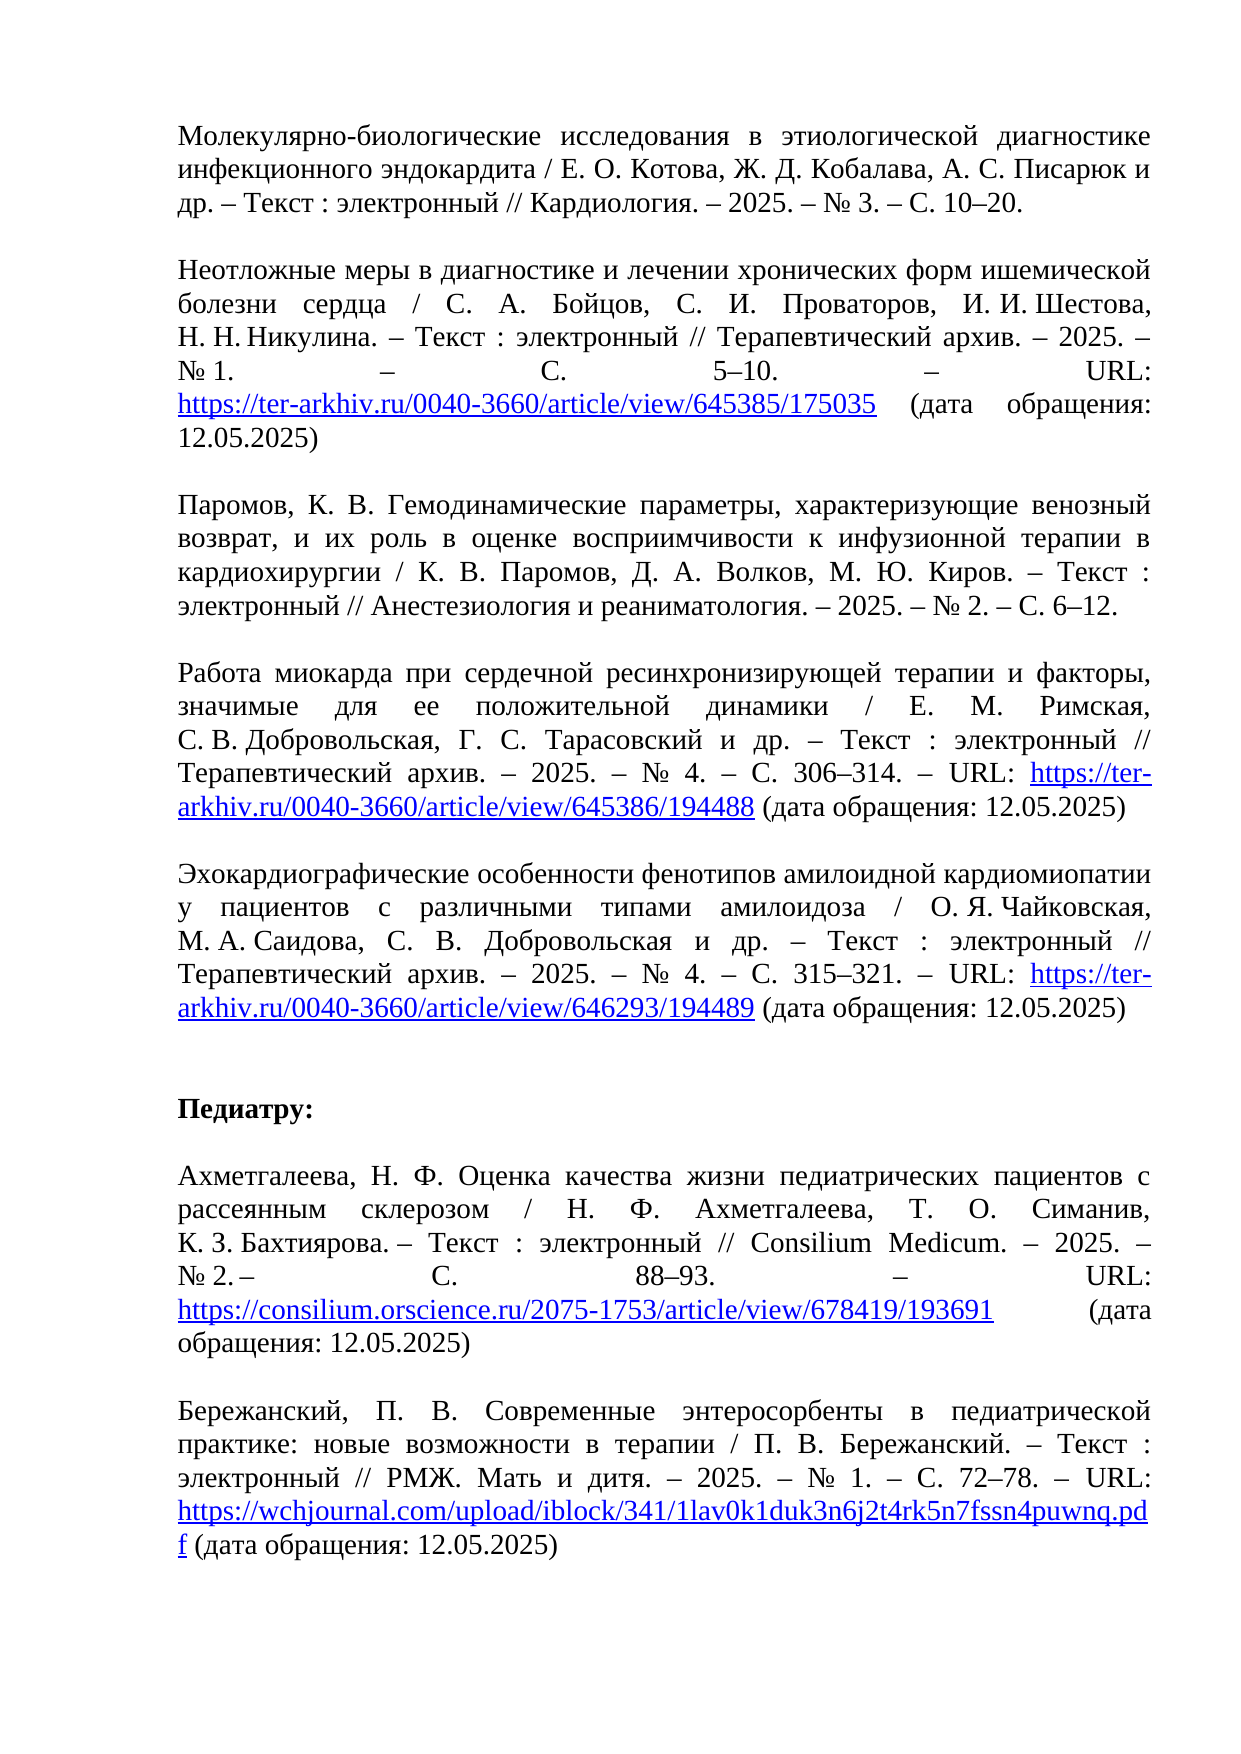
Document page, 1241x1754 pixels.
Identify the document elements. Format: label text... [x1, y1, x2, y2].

text Эхокардиографические особенности фенотипов амилоидной кардиомиопатии у пациентов с различными типами амилоидоза / О. Я. Чайковская, М. А. Саидова, С. В. Добровольская и др. – Текст : электронный // Терапевтический архив. – 2025. – № 4. – С. 315–321. – URL: https://ter-arkhiv.ru/0040-3660/article/view/646293/194489 (дата обращения: 12.05.2025) [177, 856, 1152, 1024]
text Работа миокарда при сердечной ресинхронизирующей терапии и факторы, значимые для ее положительной динамики / Е. М. Римская, С. В. Добровольская, Г. С. Тарасовский и др. – Текст : электронный // Терапевтический архив. – 2025. – № 4. – С. 306–314. – URL: https://ter-arkhiv.ru/0040-3660/article/view/645386/194488 (дата обращения: 12.05.2025) [177, 655, 1152, 822]
text Неотложные меры в диагностике и лечении хронических форм ишемической болезни сердца / С. А. Бойцов, С. И. Проваторов, И. И. Шестова, Н. Н. Никулина. – Текст : электронный // Терапевтический архив. – 2025. – № 1. – С. 5–10. – URL: https://ter-arkhiv.ru/0040-3660/article/view/645385/175035 (дата обращения: 12.05.2025) [177, 252, 1152, 453]
text Паромов, К. В. Гемодинамические параметры, характеризующие венозный возврат, и их роль в оценке восприимчивости к инфузионной терапии в кардиохирургии / К. В. Паромов, Д. А. Волков, М. Ю. Киров. – Текст : электронный // Анестезиология и реаниматология. – 2025. – № 2. – С. 6–12. [177, 487, 1152, 621]
text Молекулярно-биологические исследования в этиологической диагностике инфекционного эндокардита / Е. О. Котова, Ж. Д. Кобалава, А. С. Писарюк и др. – Текст : электронный // Кардиология. – 2025. – № 3. – С. 10–20. [177, 118, 1152, 219]
text Бережанский, П. В. Современные энтеросорбенты в педиатрической практике: новые возможности в терапии / П. В. Бережанский. – Текст : электронный // РМЖ. Мать и дитя. – 2025. – № 1. – С. 72–78. – URL: https://wchjournal.com/upload/iblock/341/1lav0k1duk3n6j2t4rk5n7fssn4puwnq.pdf (дата обращения: 12.05.2025) [177, 1393, 1152, 1560]
text Ахметгалеева, Н. Ф. Оценка качества жизни педиатрических пациентов с рассеянным склерозом / Н. Ф. Ахметгалеева, Т. О. Симанив, К. З. Бахтиярова. – Текст : электронный // Consilium Medicum. – 2025. – № 2. – С. 88–93. – URL: https://consilium.orscience.ru/2075-1753/article/view/678419/193691 (дата обращения: 12.05.2025) [177, 1158, 1152, 1359]
text Педиатру: [177, 1091, 1152, 1124]
